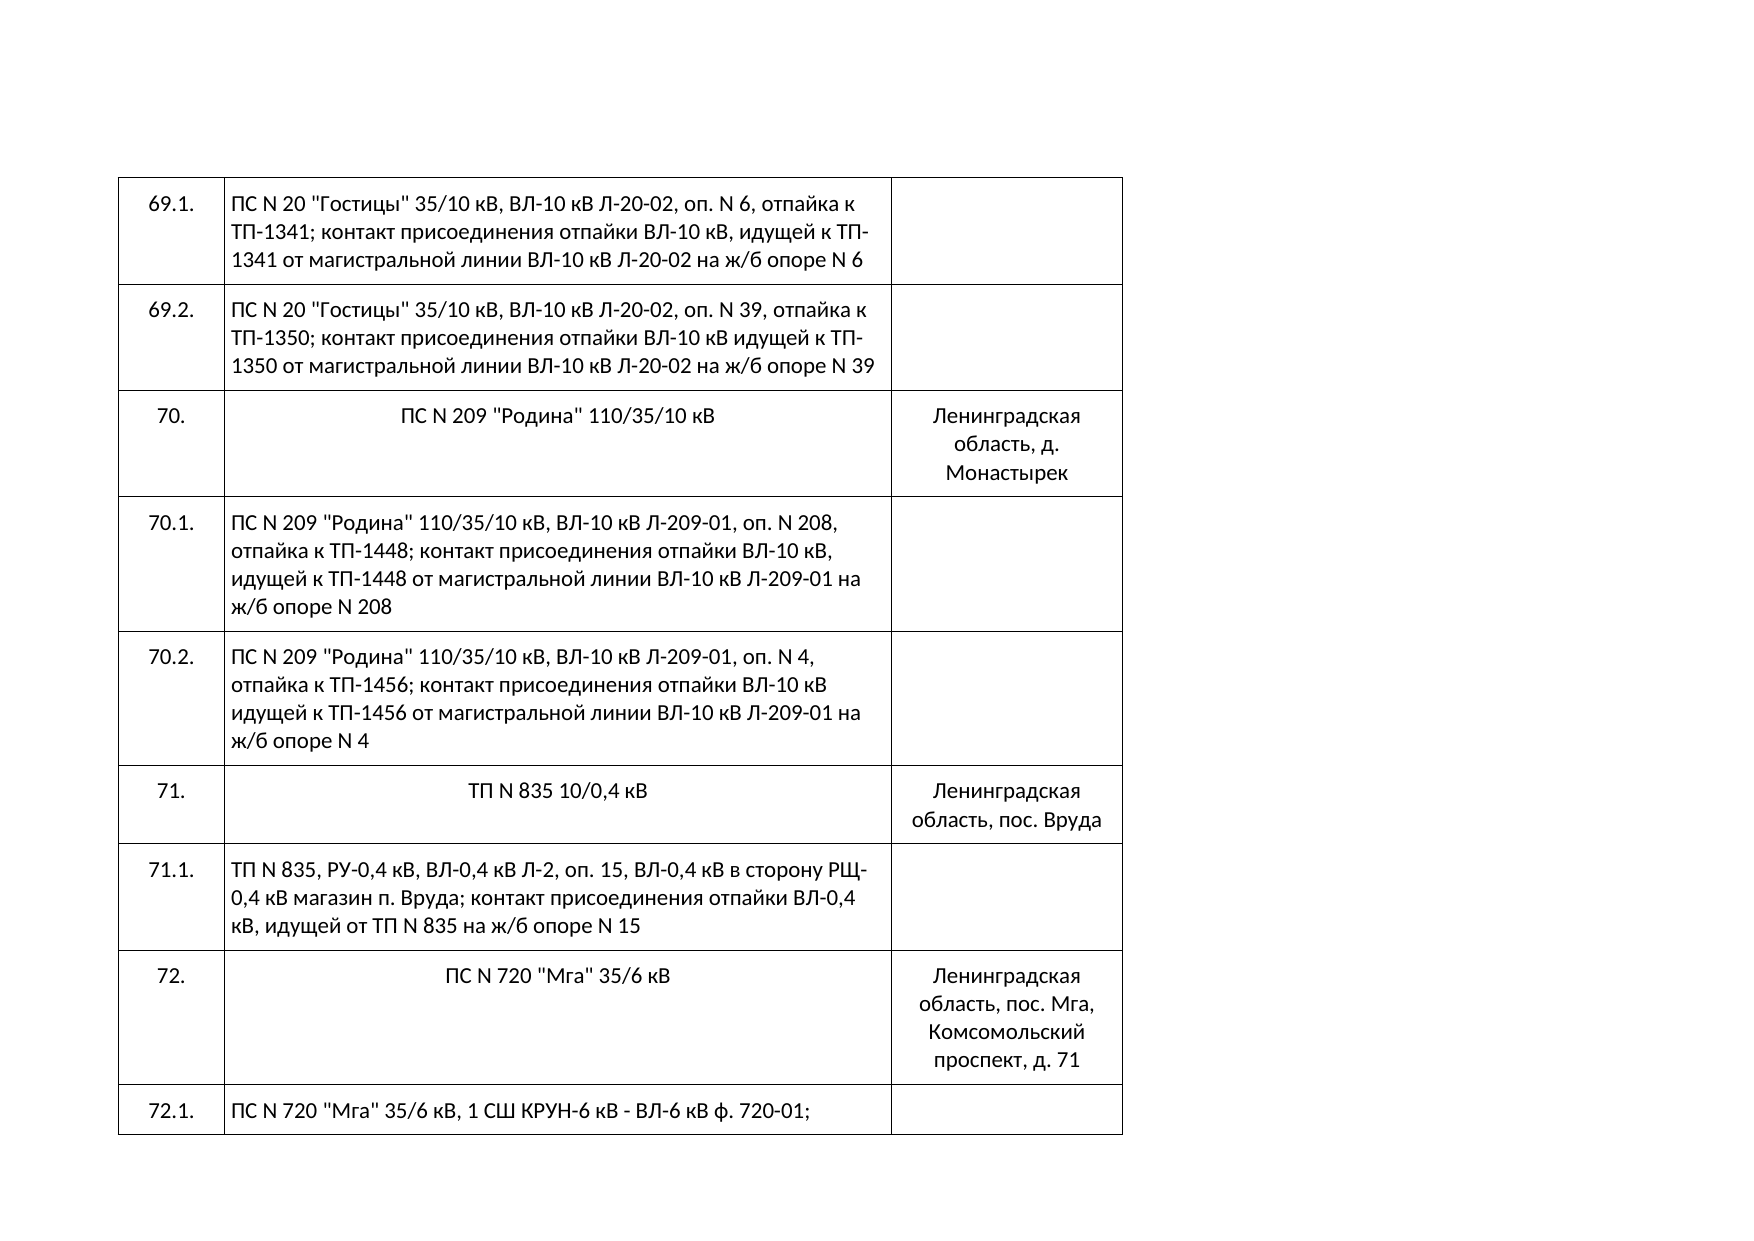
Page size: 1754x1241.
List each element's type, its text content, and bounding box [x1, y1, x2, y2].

table_cell [892, 178, 1122, 283]
table_cell ТП N 835, РУ-0,4 кВ, ВЛ-0,4 кВ Л-2, оп. 15, ВЛ-0,4 кВ в сторону РЩ-0,4 кВ магазин п. Вруда; контакт присоединения отпайки ВЛ-0,4 кВ, идущей от ТП N 835 на ж/б опоре N 15 [225, 844, 891, 950]
table_cell Ленинградская область, пос. Вруда [892, 766, 1122, 843]
table_cell 70.2. [119, 632, 224, 765]
table_cell [892, 632, 1122, 765]
table_cell 70.1. [119, 497, 224, 631]
table_cell ПС N 209 "Родина" 110/35/10 кВ, ВЛ-10 кВ Л-209-01, оп. N 208, отпайка к ТП-1448; контакт присоединения отпайки ВЛ-10 кВ, идущей к ТП-1448 от магистральной линии ВЛ-10 кВ Л-209-01 на ж/б опоре N 208 [225, 497, 891, 631]
table_cell 71.1. [119, 844, 224, 950]
table_cell Ленинградская область, пос. Мга, Комсомольский проспект, д. 71 [892, 951, 1122, 1084]
table_cell [892, 844, 1122, 950]
table_cell 71. [119, 766, 224, 843]
table_cell 72.1. [119, 1085, 224, 1134]
table_cell ПС N 20 "Гостицы" 35/10 кВ, ВЛ-10 кВ Л-20-02, оп. N 6, отпайка к ТП-1341; контакт присоединения отпайки ВЛ-10 кВ, идущей к ТП-1341 от магистральной линии ВЛ-10 кВ Л-20-02 на ж/б опоре N 6 [225, 178, 891, 283]
table_cell [892, 285, 1122, 390]
table_cell ПС N 209 "Родина" 110/35/10 кВ, ВЛ-10 кВ Л-209-01, оп. N 4, отпайка к ТП-1456; контакт присоединения отпайки ВЛ-10 кВ идущей к ТП-1456 от магистральной линии ВЛ-10 кВ Л-209-01 на ж/б опоре N 4 [225, 632, 891, 765]
table_cell [892, 497, 1122, 631]
table_cell 69.2. [119, 285, 224, 390]
table_cell ТП N 835 10/0,4 кВ [225, 766, 891, 843]
table_cell Ленинградская область, д. Монастырек [892, 391, 1122, 496]
table_cell ПС N 20 "Гостицы" 35/10 кВ, ВЛ-10 кВ Л-20-02, оп. N 39, отпайка к ТП-1350; контакт присоединения отпайки ВЛ-10 кВ идущей к ТП-1350 от магистральной линии ВЛ-10 кВ Л-20-02 на ж/б опоре N 39 [225, 285, 891, 390]
table_cell 72. [119, 951, 224, 1084]
table_cell ПС N 720 "Мга" 35/6 кВ [225, 951, 891, 1084]
table_cell ПС N 209 "Родина" 110/35/10 кВ [225, 391, 891, 496]
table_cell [225, 1085, 891, 1134]
table_cell 69.1. [119, 178, 224, 283]
table_cell 70. [119, 391, 224, 496]
table_cell [892, 1085, 1122, 1134]
